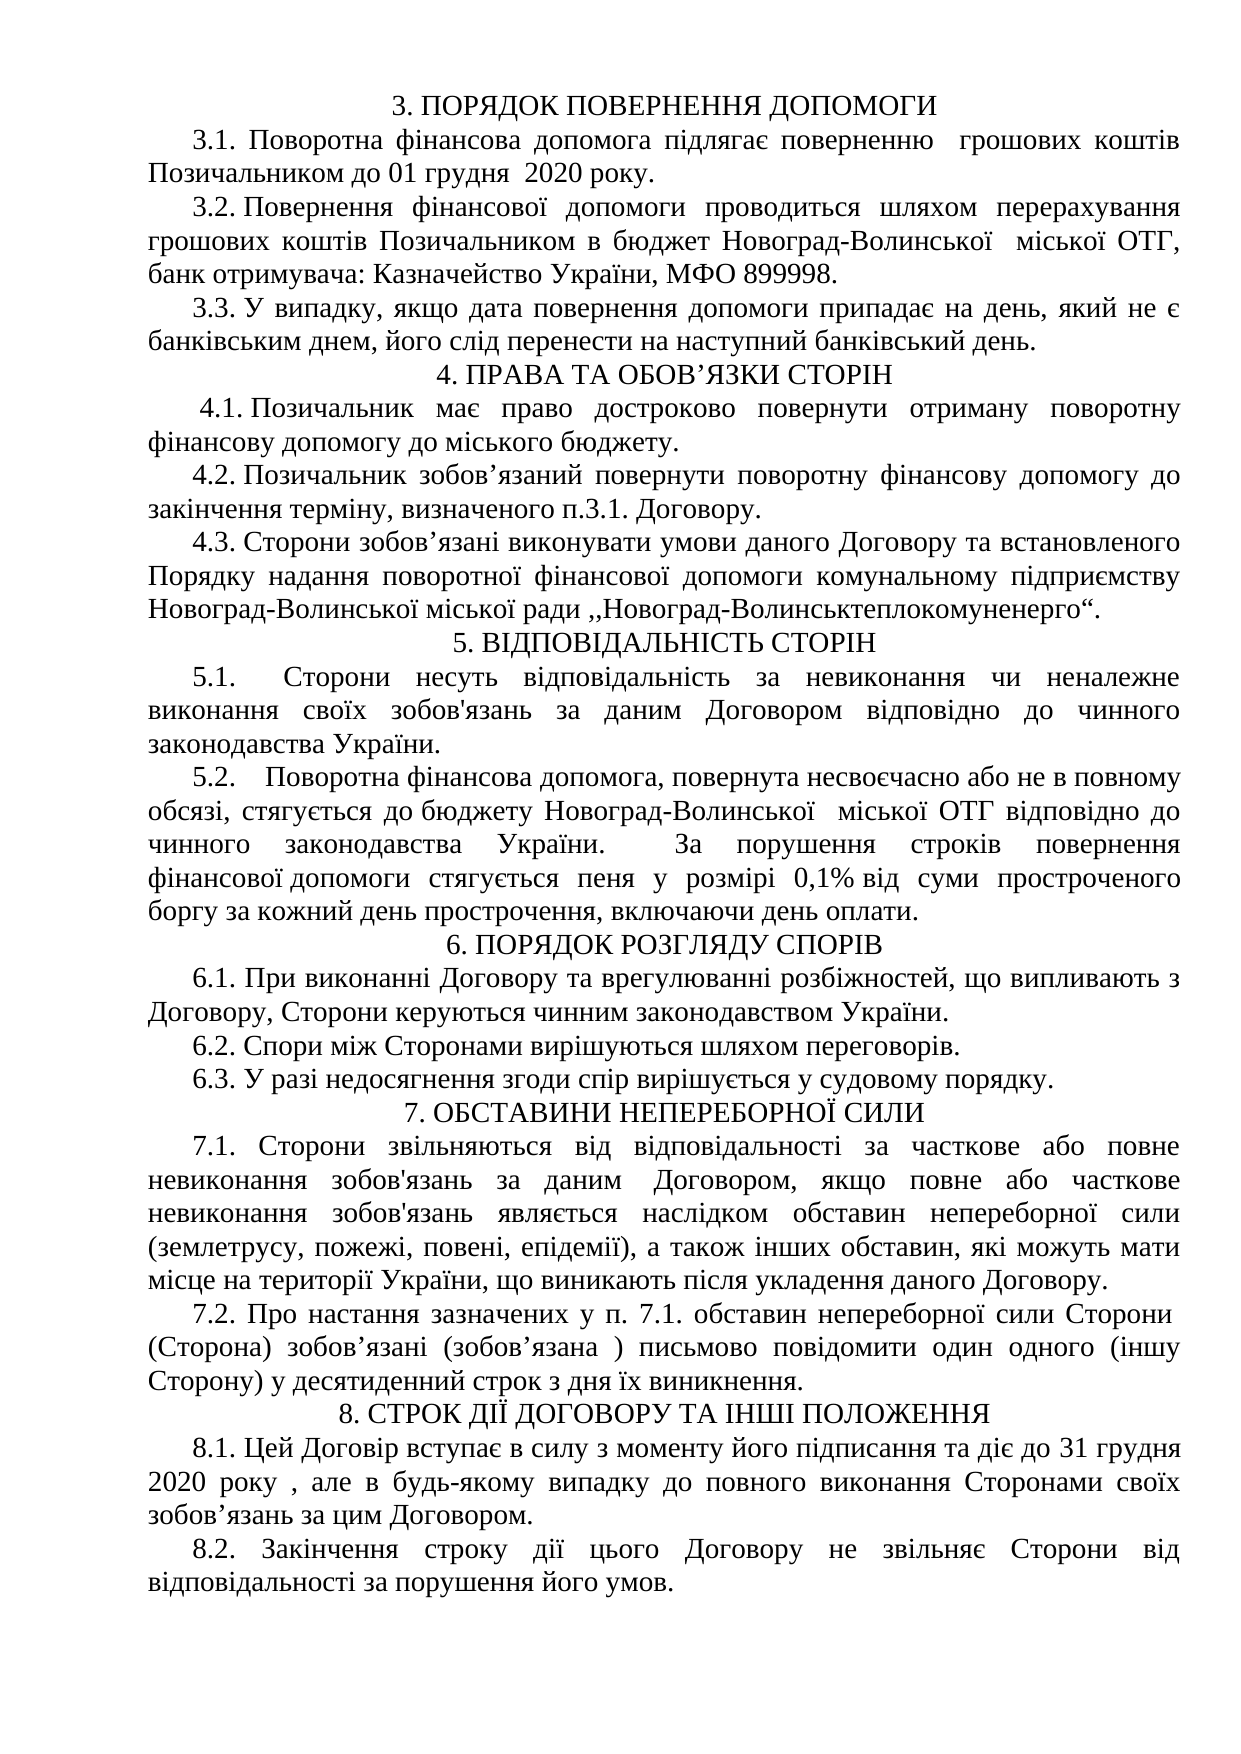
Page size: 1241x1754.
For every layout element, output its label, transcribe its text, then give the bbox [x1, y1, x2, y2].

text 8.2. Закінчення строку дії цього Договору не звільняє Сторони від відповідальності за порушення його умов. [148, 1531, 1181, 1598]
text 8.1. Цей Договір вступає в силу з моменту його підписання та діє до 31 грудня 2020 року , але в будь-якому випадку до повного виконання Сторонами своїх зобов’язань за цим Договором. [148, 1430, 1181, 1531]
text 3. ПОРЯДОК ПОВЕРНЕННЯ ДОПОМОГИ [148, 88, 1181, 122]
text 4.2. Позичальник зобов’язаний повернути поворотну фінансову допомогу до закінчення терміну, визначеного п.3.1. Договору. [148, 457, 1181, 524]
text 8. СТРОК ДІЇ ДОГОВОРУ ТА ІНШІ ПОЛОЖЕННЯ [148, 1397, 1181, 1430]
text 6.2. Спори між Сторонами вирішуються шляхом переговорів. [148, 1028, 1181, 1061]
text 7.2. Про настання зазначених у п. 7.1. обставин непереборної сили Сторони (Сторона) зобов’язані (зобов’язана ) письмово повідомити один одного (іншу Сторону) у десятиденний строк з дня їх виникнення. [148, 1296, 1181, 1397]
text 3.3. У випадку, якщо дата повернення допомоги припадає на день, який не є банківським днем, його слід перенести на наступний банківський день. [148, 290, 1181, 357]
text 4.3. Сторони зобов’язані виконувати умови даного Договору та встановленого Порядку надання поворотної фінансової допомоги комунальному підприємству Новоград-Волинської міської ради ,,Новоград-Волинськтеплокомуненерго“. [148, 524, 1181, 625]
text 6. ПОРЯДОК РОЗГЛЯДУ СПОРІВ [148, 927, 1181, 961]
text 6.1. При виконанні Договору та врегулюванні розбіжностей, що випливають з Договору, Сторони керуються чинним законодавством України. [148, 961, 1181, 1028]
text 3.2. Повернення фінансової допомоги проводиться шляхом перерахування грошових коштів Позичальником в бюджет Новоград-Волинської міської ОТГ, банк отримувача: Казначейство України, МФО 899998. [148, 189, 1181, 290]
text 5.1. Сторони несуть відповідальність за невиконання чи неналежне виконання своїх зобов'язань за даним Договором відповідно до чинного законодавства України. [148, 659, 1181, 759]
text 6.3. У разі недосягнення згоди спір вирішується у судовому порядку. [148, 1061, 1181, 1095]
text 3.1. Поворотна фінансова допомога підлягає поверненню грошових коштів Позичальником до 01 грудня 2020 року. [148, 122, 1181, 189]
text 7.1. Сторони звільняються від відповідальності за часткове або повне невиконання зобов'язань за даним Договором, якщо повне або часткове невиконання зобов'язань являється наслідком обставин непереборної сили (землетрусу, пожежі, повені, епідемії), а також інших обставин, які можуть мати місце на території України, що виникають після укладення даного Договору. [148, 1128, 1181, 1296]
text 5.2. Поворотна фінансова допомога, повернута несвоєчасно або не в повному обсязі, стягується до бюджету Новоград-Волинської міської ОТГ відповідно до чинного законодавства України. За порушення строків повернення фінансової допомоги стягується пеня у розмірі 0,1% від суми простроченого боргу за кожний день прострочення, включаючи день оплати. [148, 759, 1181, 927]
text 4.1. Позичальник має право достроково повернути отриману поворотну фінансову допомогу до міського бюджету. [148, 390, 1181, 457]
text 5. ВІДПОВІДАЛЬНІСТЬ СТОРІН [148, 625, 1181, 659]
text 4. ПРАВА ТА ОБОВ’ЯЗКИ СТОРІН [148, 357, 1181, 390]
text 7. ОБСТАВИНИ НЕПЕРЕБОРНОЇ СИЛИ [148, 1095, 1181, 1128]
